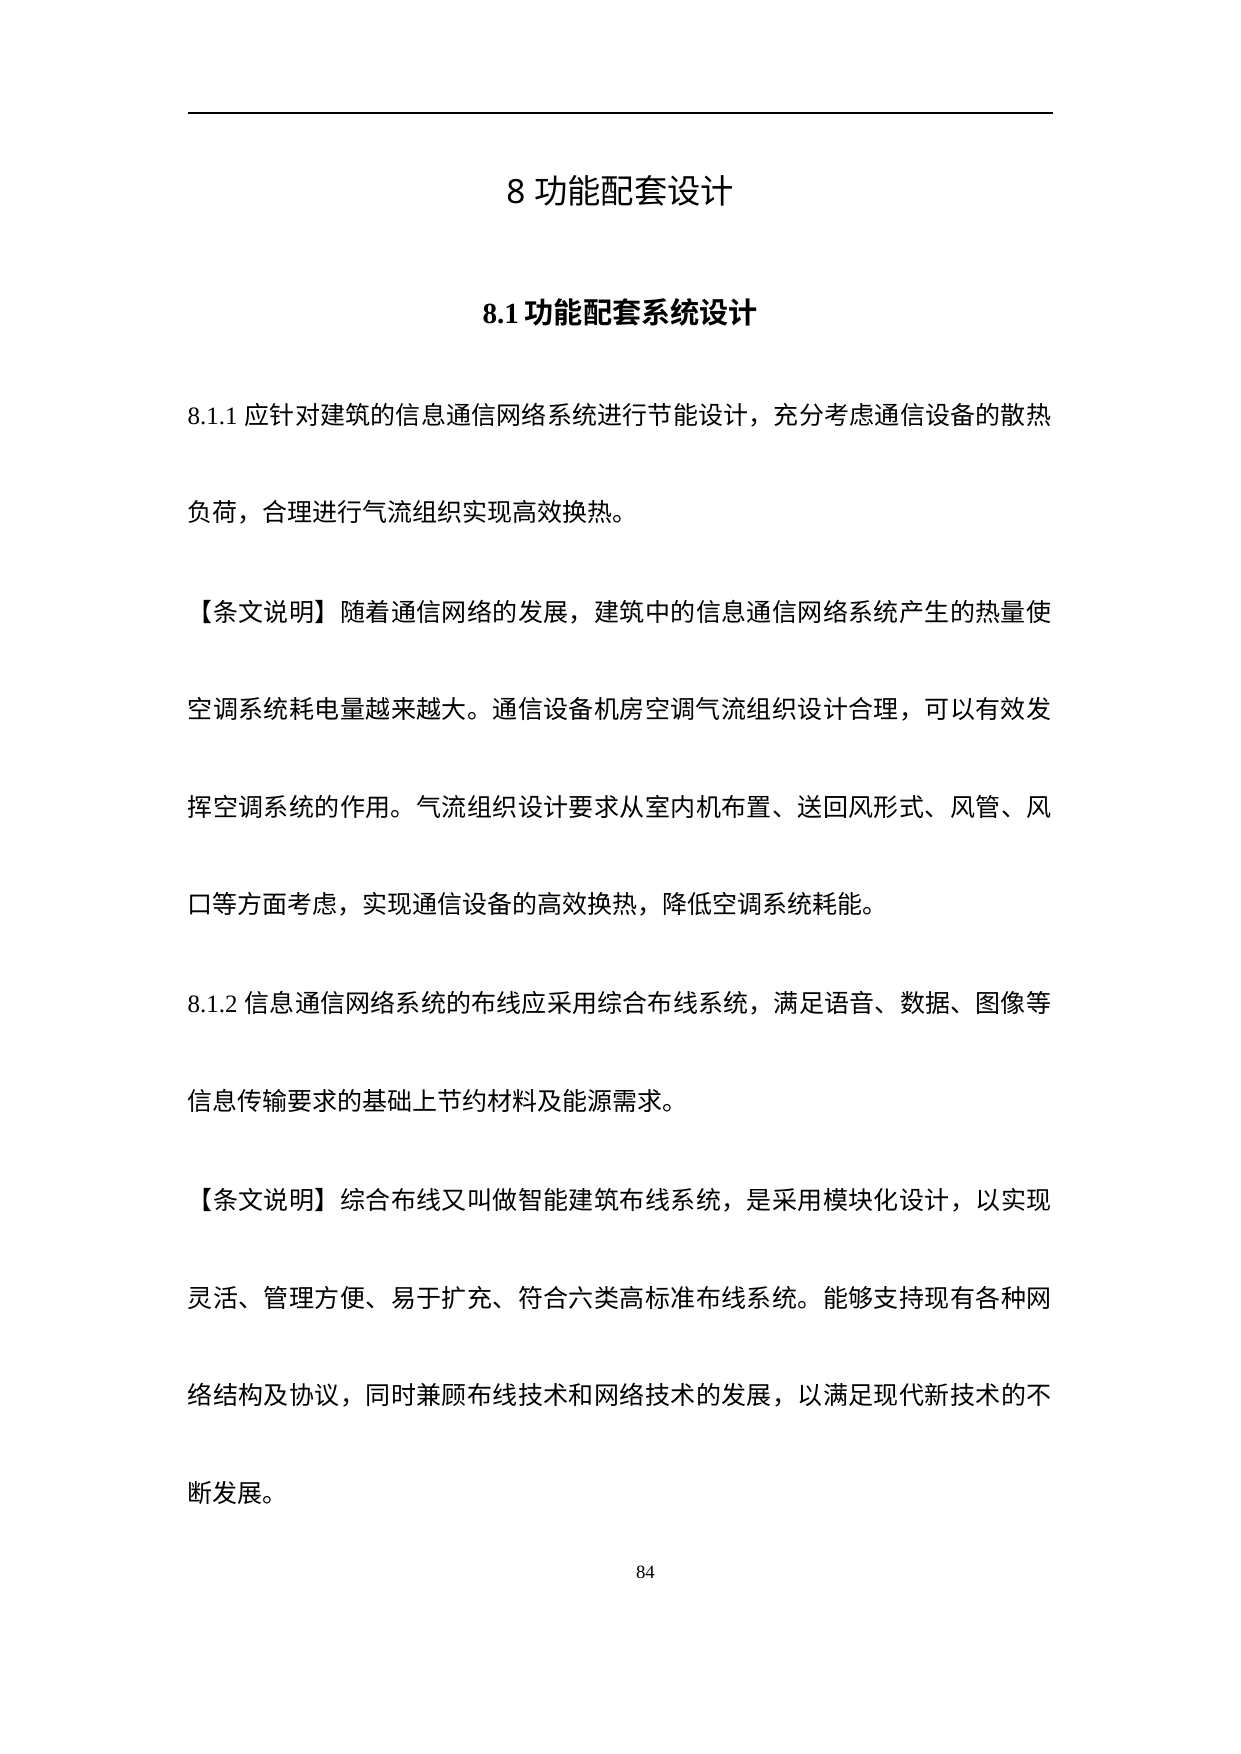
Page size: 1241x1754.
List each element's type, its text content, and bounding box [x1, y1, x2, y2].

text 8 功能配套设计 [187, 157, 1053, 222]
text 8.1功能配套系统设计 [187, 278, 1053, 343]
text 8.1.1 应针对建筑的信息通信网络系统进行节能设计，充分考虑通信设备的散热负荷，合理进行气流组织实现高效换热。 [187, 381, 1053, 543]
text 【条文说明】综合布线又叫做智能建筑布线系统，是采用模块化设计，以实现灵活、管理方便、易于扩充、符合六类高标准布线系统。能够支持现有各种网络结构及协议，同时兼顾布线技术和网络技术的发展，以满足现代新技术的不断发展。 [187, 1166, 1053, 1524]
text 8.1.2 信息通信网络系统的布线应采用综合布线系统，满足语音、数据、图像等信息传输要求的基础上节约材料及能源需求。 [187, 969, 1053, 1132]
text 【条文说明】随着通信网络的发展，建筑中的信息通信网络系统产生的热量使空调系统耗电量越来越大。通信设备机房空调气流组织设计合理，可以有效发挥空调系统的作用。气流组织设计要求从室内机布置、送回风形式、风管、风口等方面考虑，实现通信设备的高效换热，降低空调系统耗能。 [187, 578, 1053, 935]
